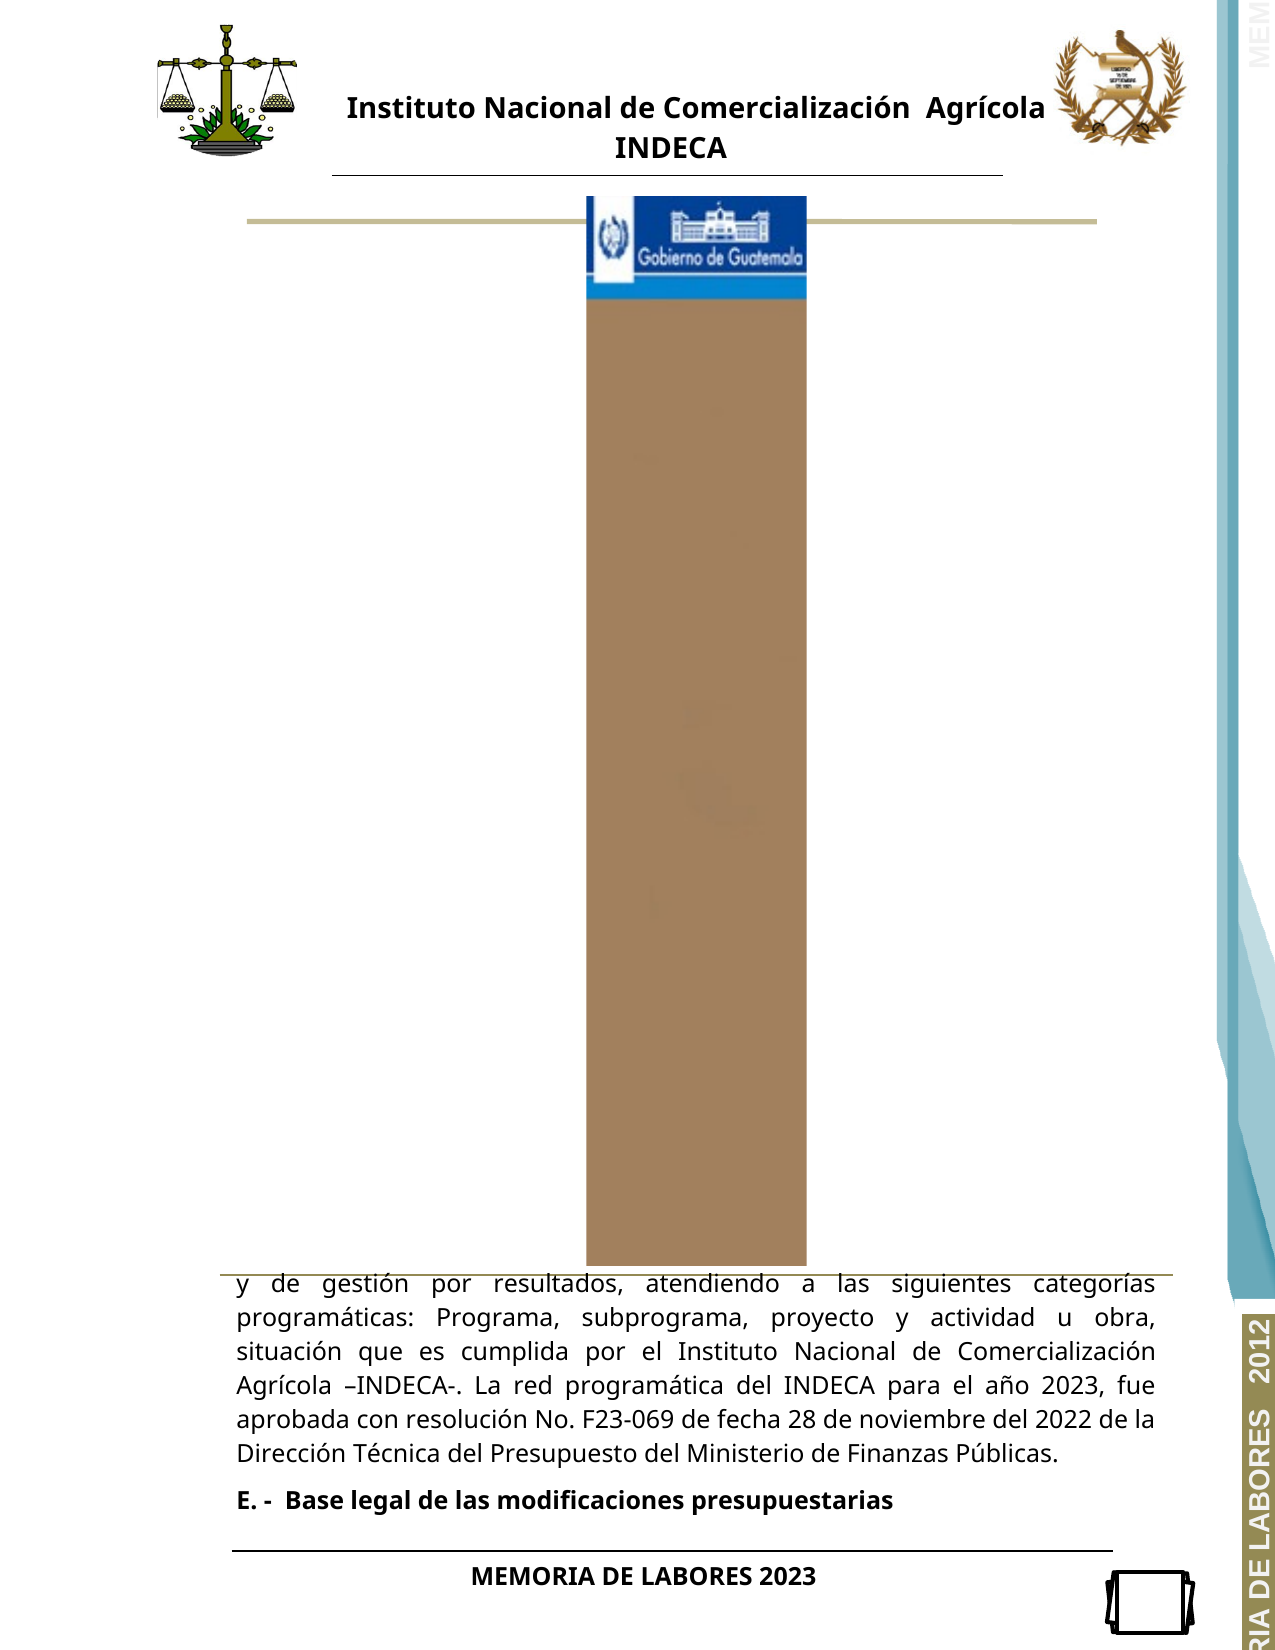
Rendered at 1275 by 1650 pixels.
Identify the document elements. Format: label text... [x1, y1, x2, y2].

text El Artículo 15, Estructura Programática del Presupuesto, del Acuerdo Gubernativo 540-2013 Reglamento de la Ley orgánica del Presupuesto, establece que el presupuesto de cada institución o ente de la administración pública, se estructura de acuerdo a la técnica del presupuesto por programas y de gestión por resultados, atendiendo a las siguientes categorías programáticas: Programa, subprograma, proyecto y actividad u obra, situación que es cumplida por el Instituto Nacional de Comercialización Agrícola –INDECA-. La red programática del INDECA para el año 2023, fue aprobada con resolución No. F23-069 de fecha 28 de noviembre del 2022 de la Dirección Técnica del Presupuesto del Ministerio de Finanzas Públicas. [236, 1266, 1157, 1470]
picture [586, 196, 807, 1266]
picture [1053, 24, 1193, 157]
text E. - Base legal de las modificaciones presupuestarias [236, 1483, 1157, 1517]
picture [151, 25, 303, 156]
